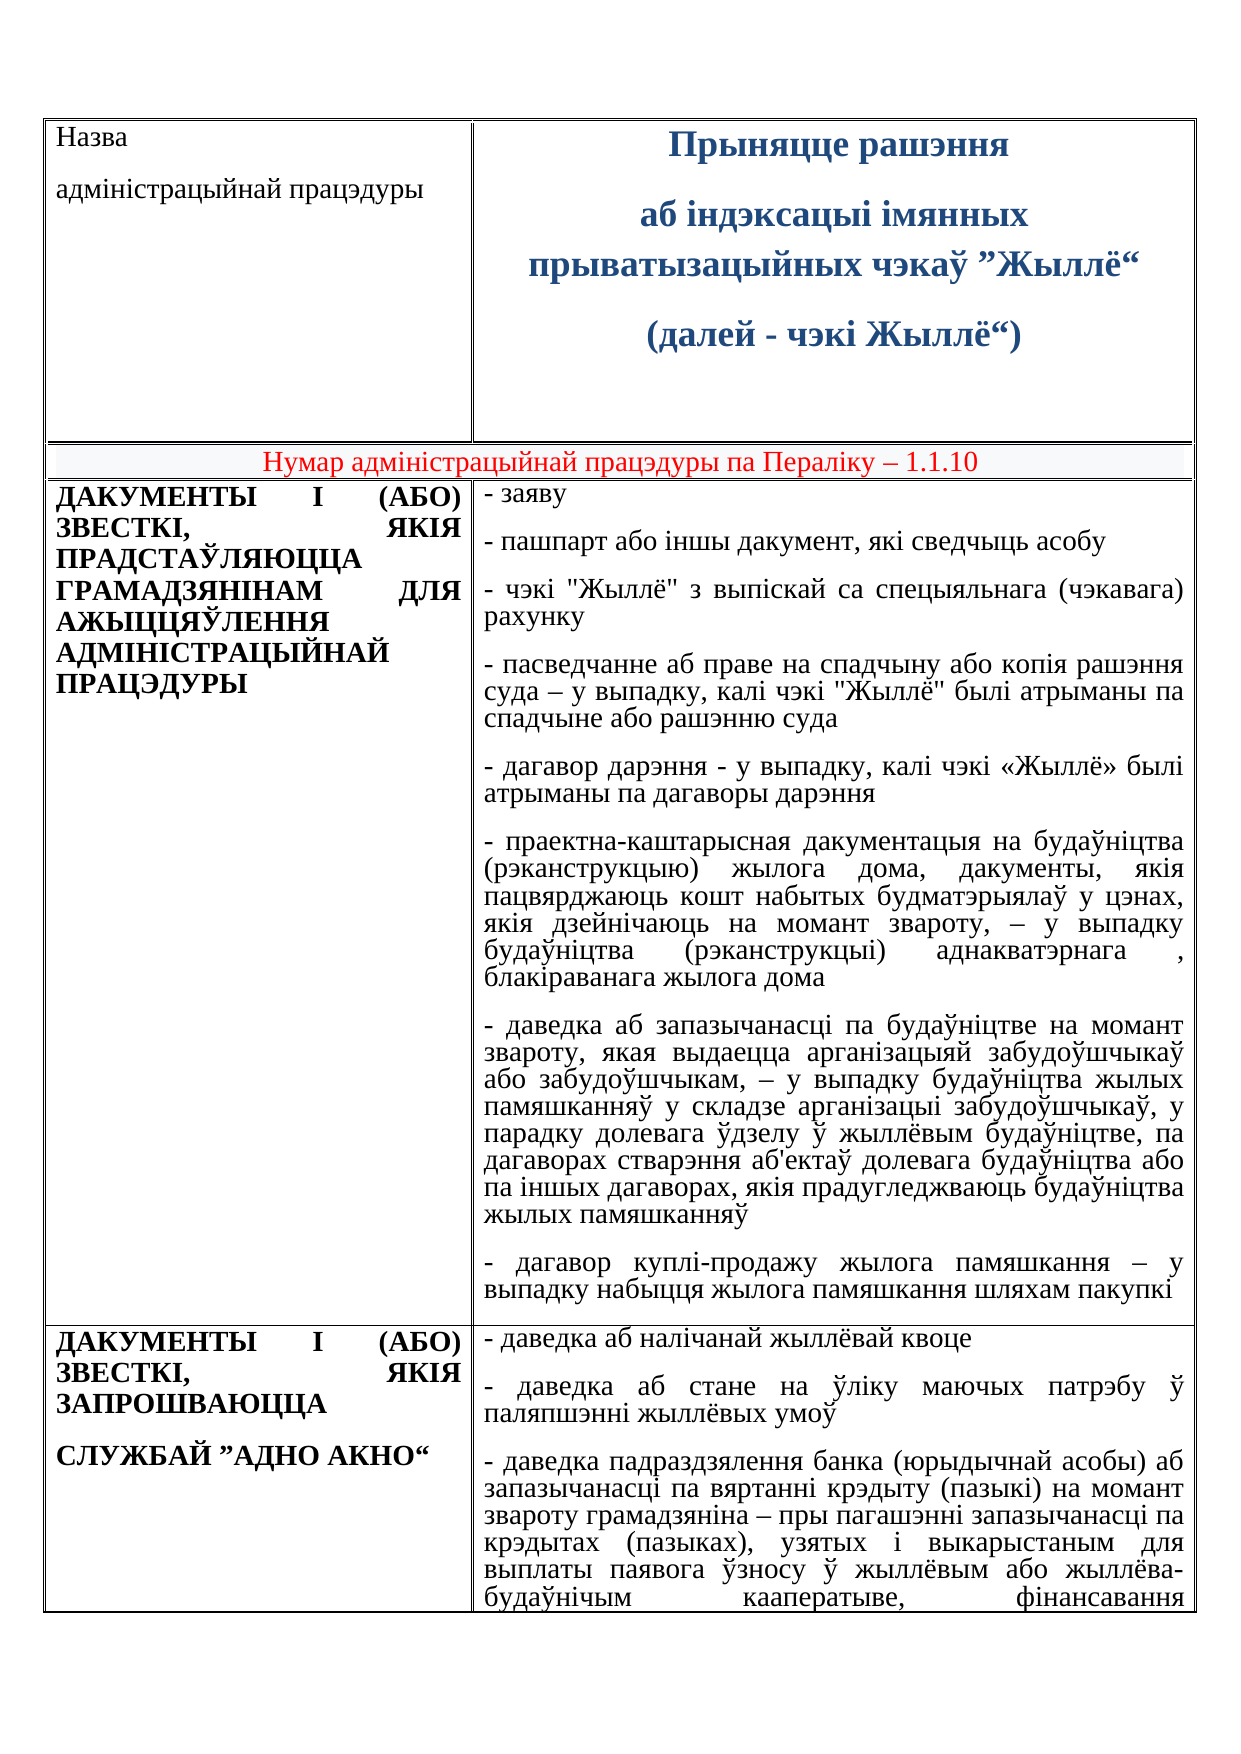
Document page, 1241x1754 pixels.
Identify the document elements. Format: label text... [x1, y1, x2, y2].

table_header Назва адміністрацыйнай працэдуры [46, 121, 472, 441]
table_cell Нумар адміністрацыйнай працэдуры па Пераліку – 1.1.10 [46, 441, 1194, 478]
table_cell - заяву - пашпарт або іншы дакумент, які сведчыць асобу - чэкі "Жыллё" з выпіскай са спецыяльнага (чэкавага) рахунку - пасведчанне аб праве на спадчыну або копія рашэння суда – у выпадку, калі чэкі "Жыллё" былі атрыманы па спадчыне або рашэнню суда - дагавор дарэння - у выпадку, калі чэкі «Жыллё» былі атрыманы па дагаворы дарэння - праектна-каштарысная дакументацыя на будаўніцтва (рэканструкцыю) жылога дома, дакументы, якія пацвярджаюць кошт набытых будматэрыялаў у цэнах, якія дзейнічаюць на момант звароту, – у выпадку будаўніцтва (рэканструкцыі) аднакватэрнага , блакіраванага жылога дома - даведка аб запазычанасці па будаўніцтве на момант звароту, якая выдаецца арганізацыяй забудоўшчыкаў або забудоўшчыкам, – у выпадку будаўніцтва жылых памяшканняў у складзе арганізацыі забудоўшчыкаў, у парадку долевага ўдзелу ў жыллёвым будаўніцтве, па дагаворах стварэння аб'ектаў долевага будаўніцтва або па іншых дагаворах, якія прадугледжваюць будаўніцтва жылых памяшканняў - дагавор куплі-продажу жылога памяшкання – у выпадку набыцця жылога памяшкання шляхам пакупкі [473, 478, 1196, 1325]
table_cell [474, 1326, 1194, 1611]
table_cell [46, 1326, 471, 1611]
table_cell ДАКУМЕНТЫ І (АБО) ЗВЕСТКІ, ЯКІЯ ПРАДСТАЎЛЯЮЦЦА ГРАМАДЗЯНІНАМ ДЛЯ АЖЫЦЦЯЎЛЕННЯ АДМІНІСТРАЦЫЙНАЙ ПРАЦЭДУРЫ [44, 478, 472, 1325]
table_header Прыняцце рашэння аб індэксацыі імянных прыватызацыйных чэкаў ”Жыллё“ (далей - чэкі Жыллё“) [473, 121, 1194, 441]
